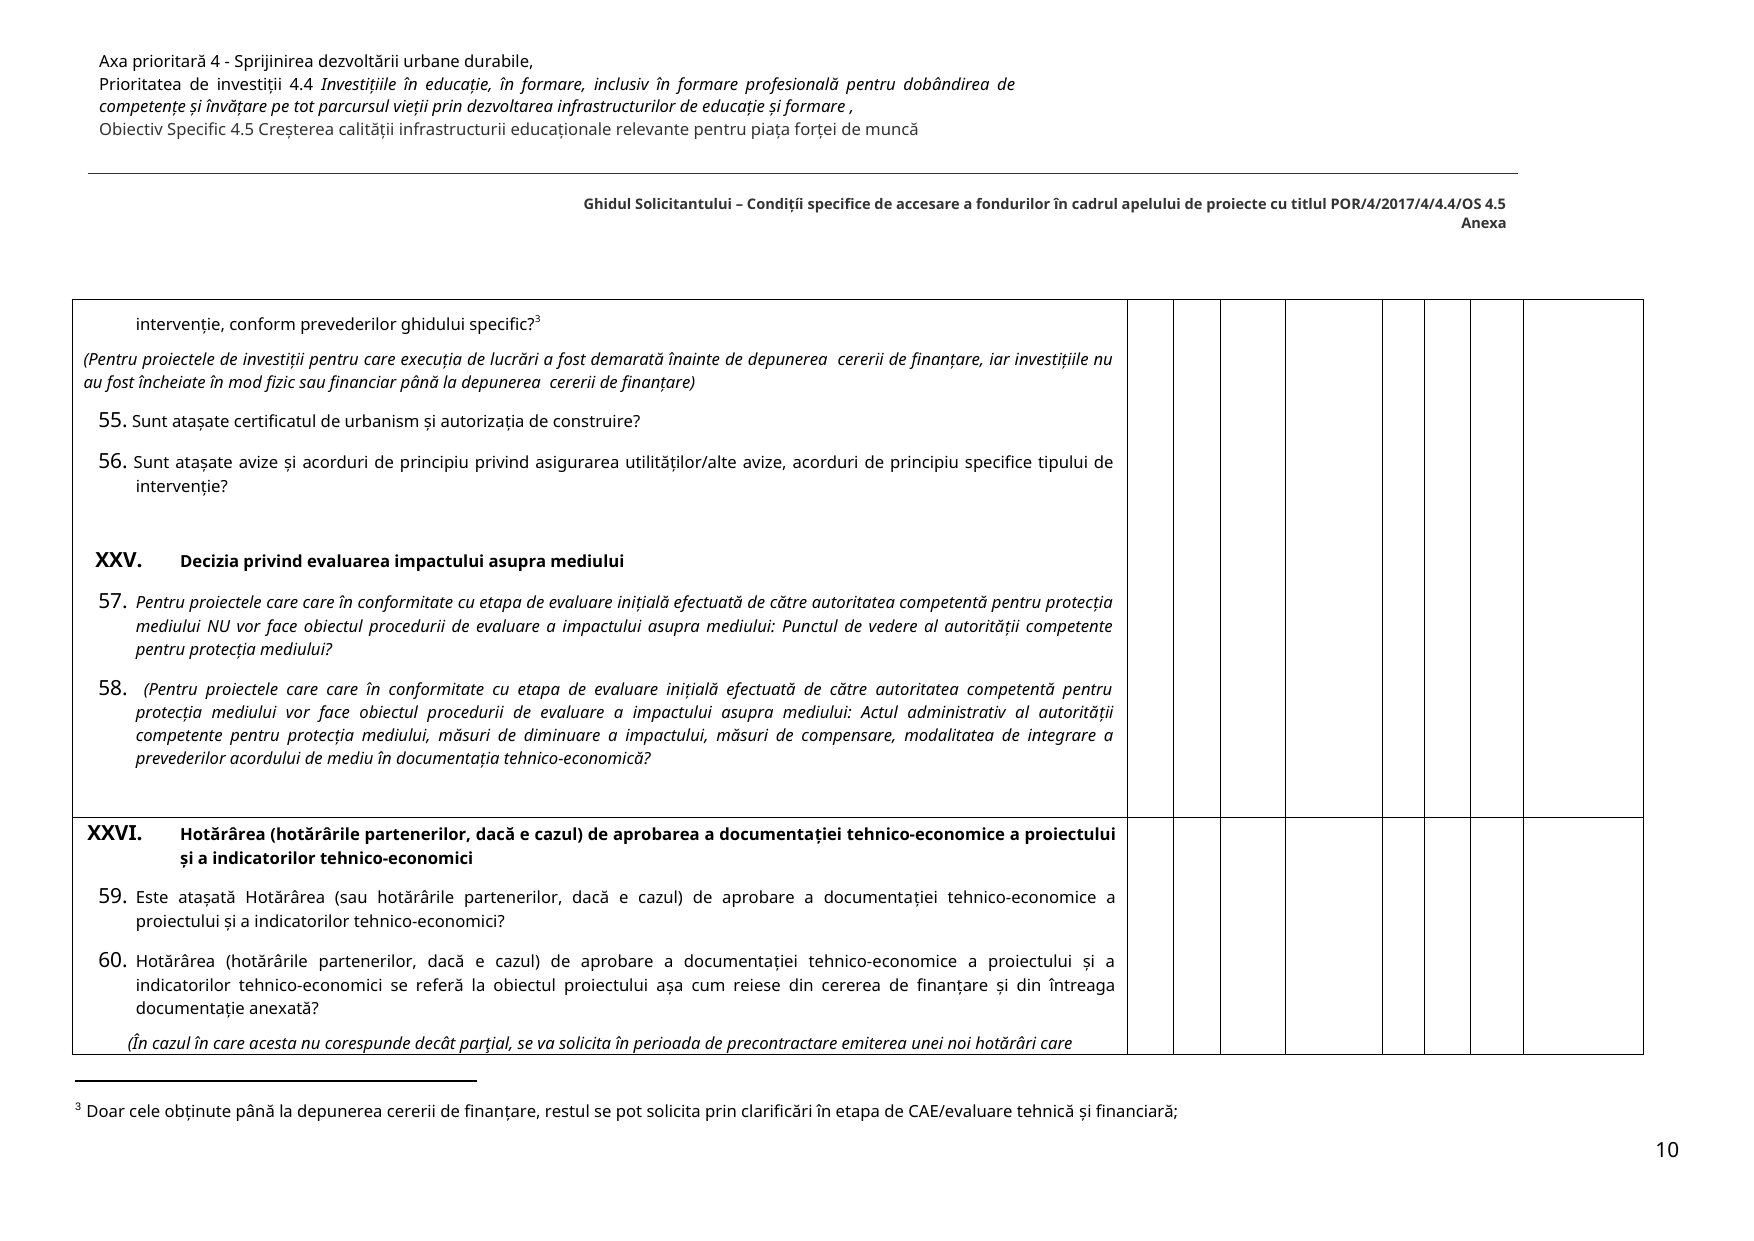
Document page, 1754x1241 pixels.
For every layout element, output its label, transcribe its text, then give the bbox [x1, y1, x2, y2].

table_cell [1221, 545, 1285, 817]
table_cell [1425, 818, 1470, 1054]
table_cell [1174, 545, 1220, 817]
table_cell [1128, 300, 1173, 545]
table_cell Decizia privind evaluarea impactului asupra mediului Pentru proiectele care care în conformitate cu etapa de evaluare iniţială efectuată de către autoritatea competentă pentru protecţia mediului NU vor face obiectul procedurii de evaluare a impactului asupra mediului: Punctul de vedere al autorităţii competente pentru protecţia mediului? (Pentru proiectele care care în conformitate cu etapa de evaluare iniţială efectuată de către autoritatea competentă pentru protecţia mediului vor face obiectul procedurii de evaluare a impactului asupra mediului: Actul administrativ al autorităţii competente pentru protecţia mediului, măsuri de diminuare a impactului, măsuri de compensare, modalitatea de integrare a prevederilor acordului de mediu în documentaţia tehnico-economică? [73, 545, 1127, 817]
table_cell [73, 818, 1127, 1054]
table_cell [1524, 818, 1643, 1054]
table_cell [1383, 300, 1424, 545]
table_cell [1471, 818, 1523, 1054]
table_cell [1524, 300, 1643, 545]
table_cell [1128, 818, 1173, 1054]
table_cell [1425, 300, 1470, 545]
table_cell [1471, 545, 1523, 817]
table_cell [1383, 818, 1424, 1054]
table_cell [1471, 300, 1523, 545]
table_cell [1286, 545, 1382, 817]
table_cell [1286, 300, 1382, 545]
table_cell [1174, 300, 1220, 545]
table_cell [73, 300, 1127, 545]
table_cell [1128, 545, 1173, 817]
table_cell [1221, 300, 1285, 545]
table_cell [1221, 818, 1285, 1054]
table_cell [1286, 818, 1382, 1054]
table_cell [1425, 545, 1470, 817]
table_cell [1383, 545, 1424, 817]
table_cell [1174, 818, 1220, 1054]
table_cell [1524, 545, 1643, 817]
